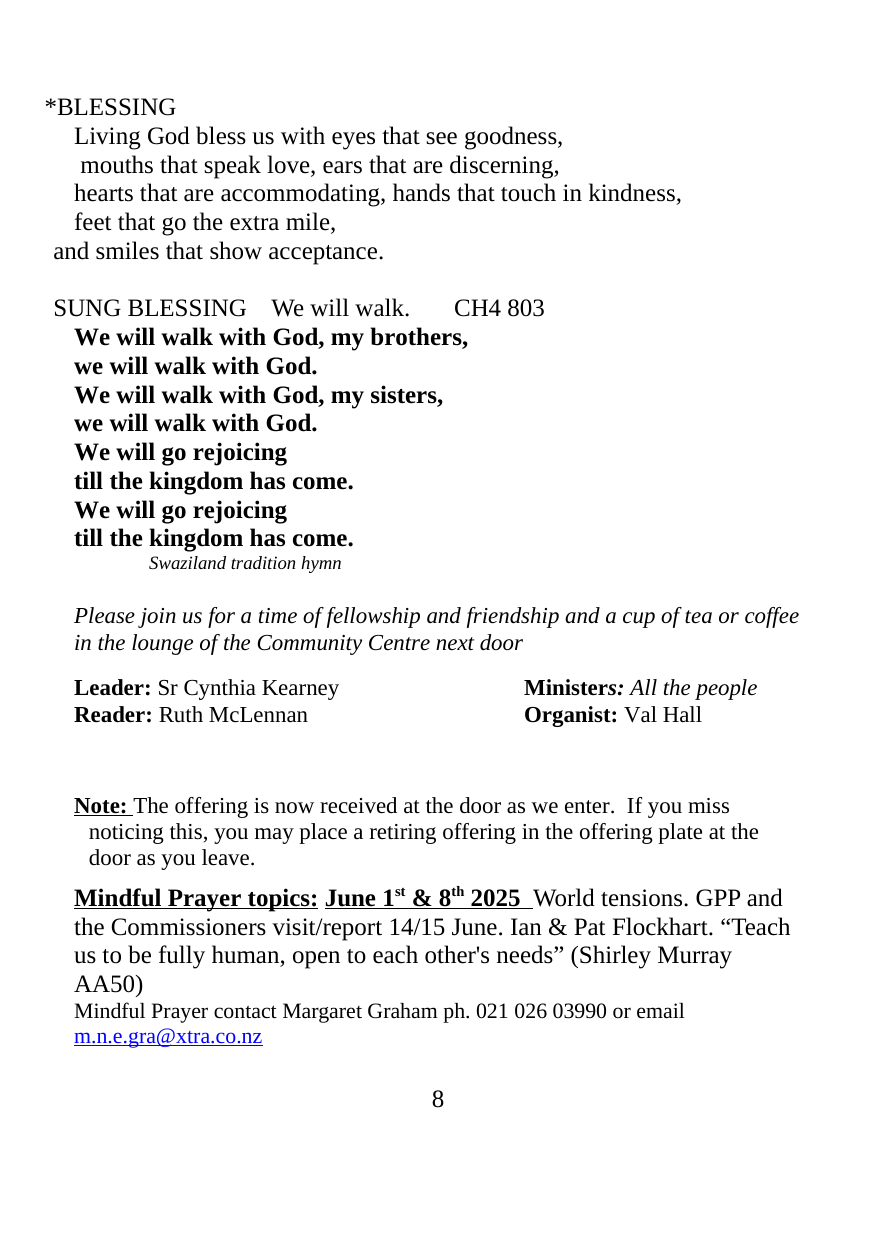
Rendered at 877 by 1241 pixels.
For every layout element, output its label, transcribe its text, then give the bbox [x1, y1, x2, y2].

text Note: The offering is now received at the door as we enter. If you miss noticing this, you may place a retiring offering in the offering plate at the door as you leave. [74, 792, 802, 871]
text Mindful Prayer contact Margaret Graham ph. 021 026 03990 or email m.n.e.gra@xtra.co.nz [74, 998, 802, 1048]
text Living God bless us with eyes that see goodness, [74, 121, 802, 150]
text Reader: Ruth McLennan Organist: Val Hall [74, 701, 802, 727]
text *BLESSING [44, 92, 818, 121]
text We will walk with God, my sisters, [74, 380, 761, 408]
text hearts that are accommodating, hands that touch in kindness, [74, 178, 802, 207]
text mouths that speak love, ears that are discerning, [74, 150, 802, 178]
text feet that go the extra mile, [74, 207, 802, 236]
text till the kingdom has come. [74, 523, 761, 552]
text and smiles that show acceptance. [53, 236, 802, 265]
text We will go rejoicing [74, 495, 761, 523]
text Mindful Prayer topics: June 1st & 8th 2025 World tensions. GPP and the Commissioners visit/report 14/15 June. Ian & Pat Flockhart. “Teach us to be fully human, open to each other's needs” (Shirley Murray AA50) [74, 883, 802, 998]
text Leader: Sr Cynthia Kearney Ministers: All the people [74, 674, 802, 701]
text Please join us for a time of fellowship and friendship and a cup of tea or coffee in the lounge of the Community Centre next door [74, 602, 802, 655]
text We will go rejoicing [74, 437, 761, 466]
text till the kingdom has come. [74, 466, 761, 495]
text We will walk with God, my brothers, [74, 322, 761, 351]
text we will walk with God. [74, 408, 761, 437]
text we will walk with God. [74, 351, 761, 380]
text tradition hymn [74, 552, 802, 574]
text SUNG BLESSING We will walk. CH4 803 [53, 293, 802, 322]
